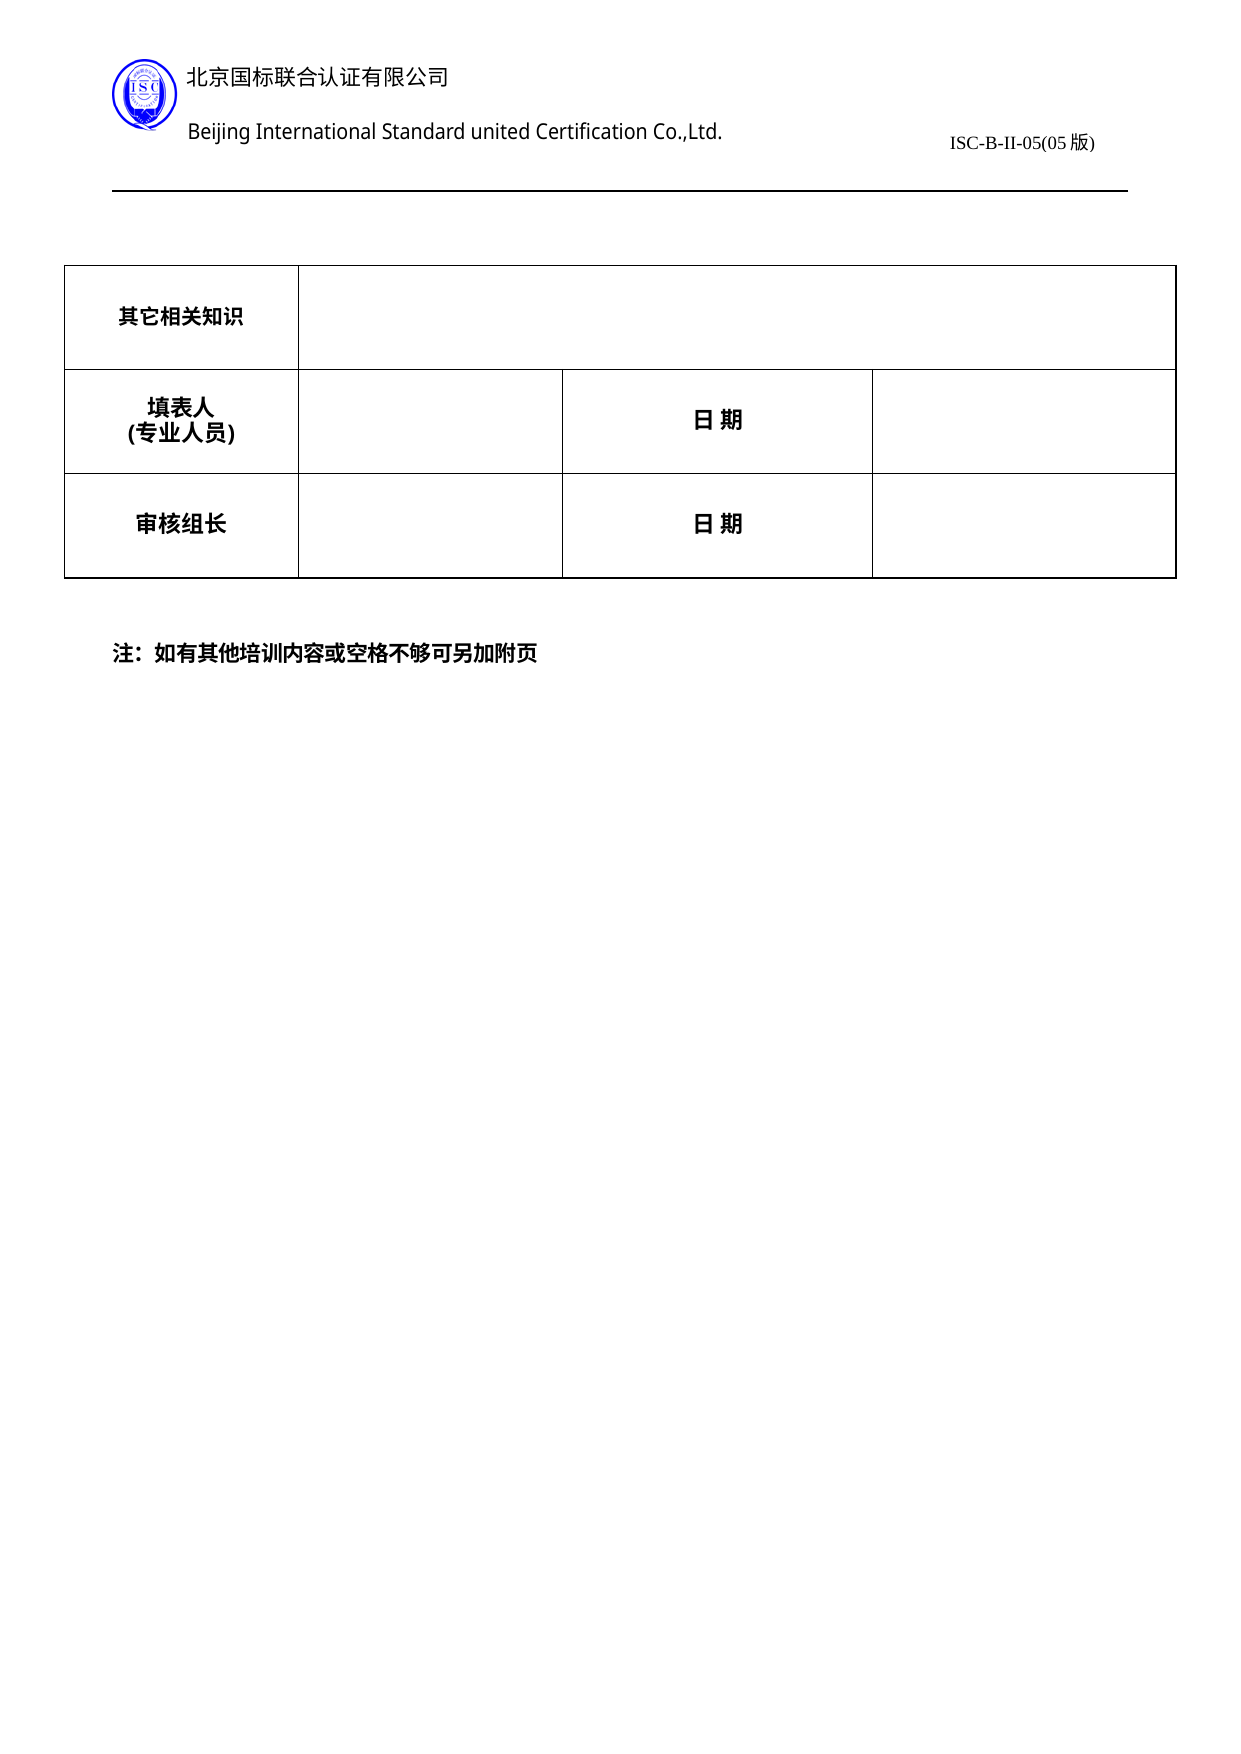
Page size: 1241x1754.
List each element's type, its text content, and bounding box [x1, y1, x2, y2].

table_cell [873, 370, 1175, 473]
table_cell [299, 370, 562, 473]
table_cell 审核组长 [65, 474, 298, 577]
table_cell 其它相关知识 [65, 266, 298, 369]
table_cell [299, 266, 1175, 369]
picture [112, 59, 180, 131]
table_cell 日 期 [563, 474, 872, 577]
table_cell [299, 474, 562, 577]
text 注：如有其他培训内容或空格不够可另加附页 [112, 636, 1128, 667]
table_cell 日 期 [563, 370, 872, 473]
table_cell 填表人 (专业人员) [65, 370, 298, 473]
table_cell [873, 474, 1175, 577]
